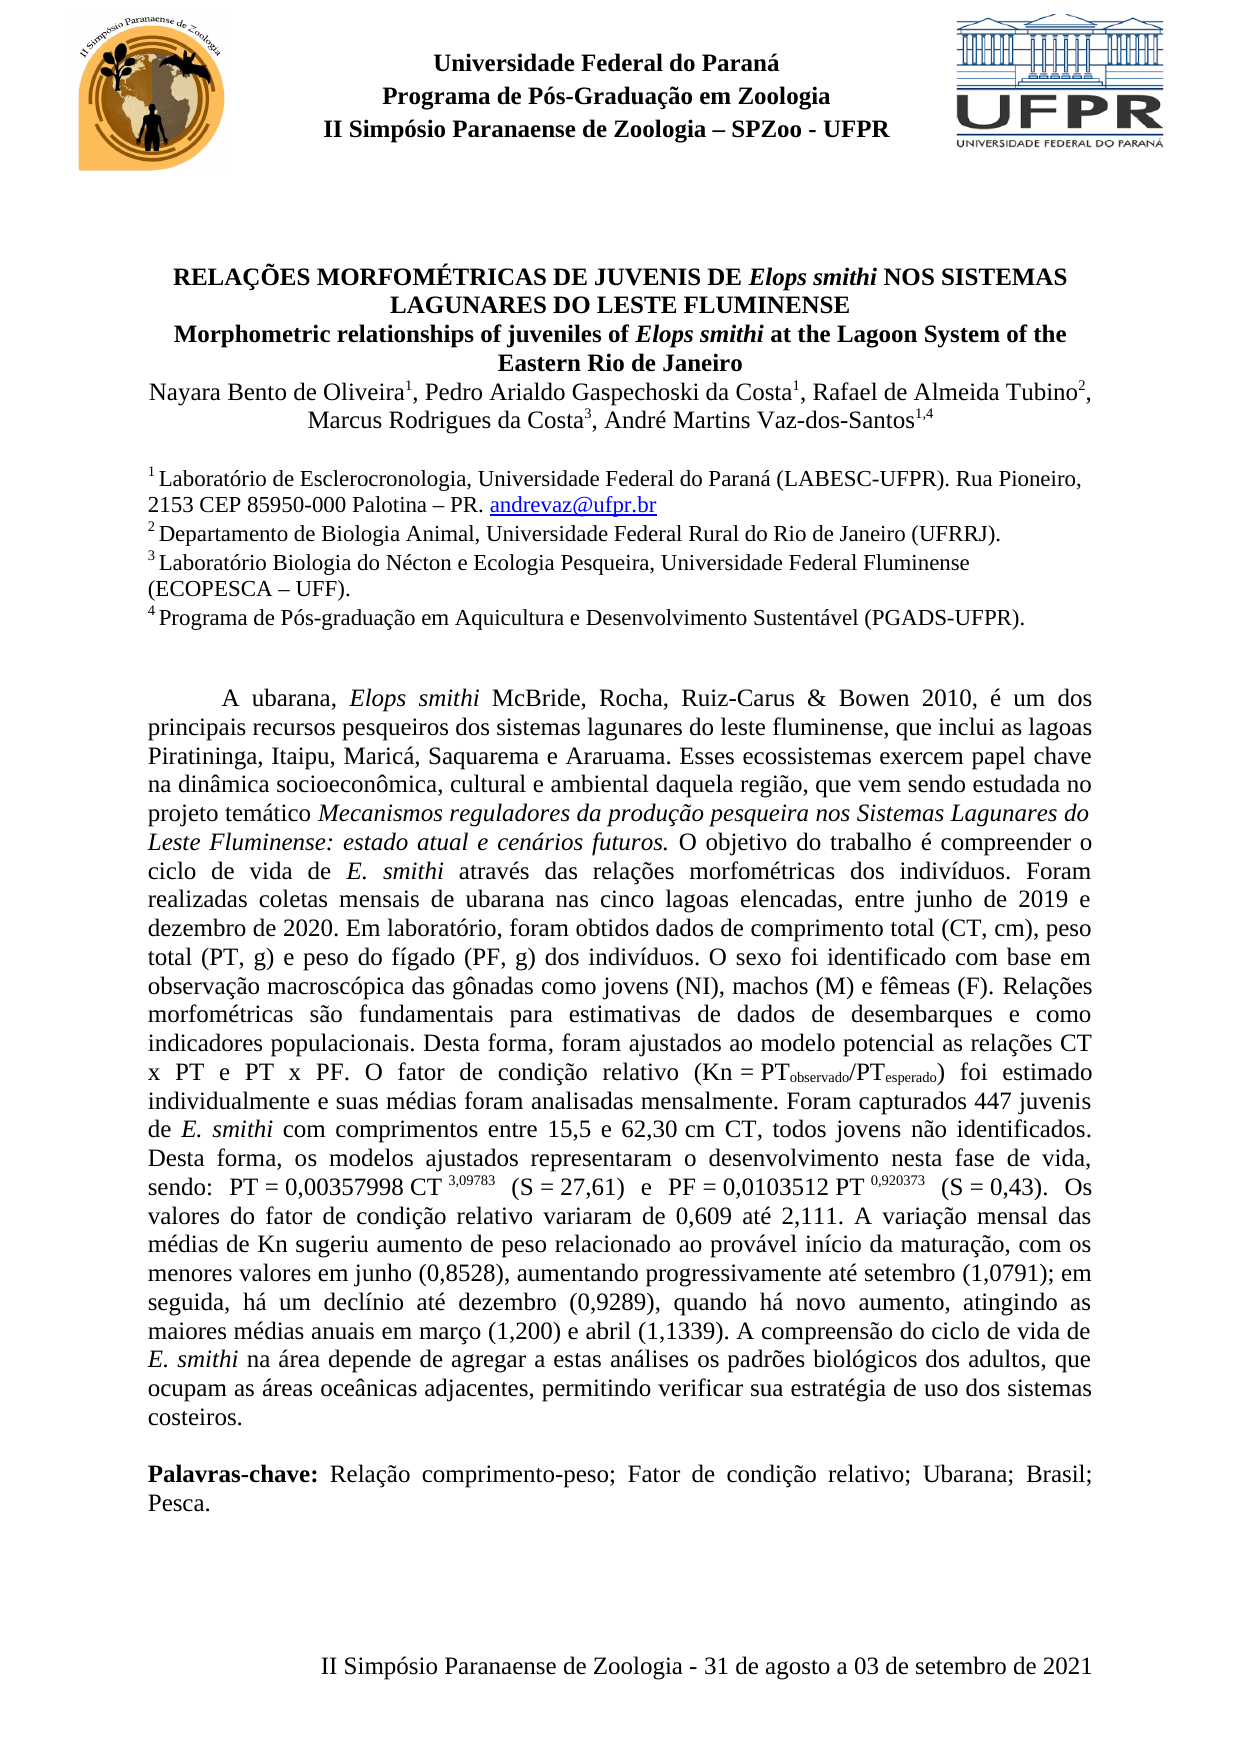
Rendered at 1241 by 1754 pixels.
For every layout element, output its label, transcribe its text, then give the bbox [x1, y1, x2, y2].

text 2 Departamento de Biologia Animal, Universidade Federal Rural do Rio de Janeiro (UFRRJ). [148, 518, 1092, 547]
text 4 Programa de Pós-graduação em Aquicultura e Desenvolvimento Sustentável (PGADS-UFPR). [148, 602, 1092, 631]
text 1 Laboratório de Esclerocronologia, Universidade Federal do Paraná (LABESC-UFPR). Rua Pioneiro, 2153 CEP 85950-000 Palotina – PR. andrevaz@ufpr.br [148, 463, 1092, 518]
picture [952, 14, 1168, 149]
text Nayara Bento de Oliveira1, Pedro Arialdo Gaspechoski da Costa1, Rafael de Almeida Tubino2, Marcus Rodrigues da Costa3, André Martins Vaz-dos-Santos1,4 [148, 377, 1092, 434]
text Palavras-chave: Relação comprimento-peso; Fator de condição relativo; Ubarana; Brasil; Pesca. [148, 1459, 1092, 1517]
text A ubarana, Elops smithi McBride, Rocha, Ruiz-Carus & Bowen 2010, é um dos principais recursos pesqueiros dos sistemas lagunares do leste fluminense, que inclui as lagoas Piratininga, Itaipu, Maricá, Saquarema e Araruama. Esses ecossistemas exercem papel chave na dinâmica socioeconômica, cultural e ambiental daquela região, que vem sendo estudada no projeto temático Mecanismos reguladores da produção pesqueira nos Sistemas Lagunares do Leste Fluminense: estado atual e cenários futuros. O objetivo do trabalho é compreender o ciclo de vida de E. smithi através das relações morfométricas dos indivíduos. Foram realizadas coletas mensais de ubarana nas cinco lagoas elencadas, entre junho de 2019 e dezembro de 2020. Em laboratório, foram obtidos dados de comprimento total (CT, cm), peso total (PT, g) e peso do fígado (PF, g) dos indivíduos. O sexo foi identificado com base em observação macroscópica das gônadas como jovens (NI), machos (M) e fêmeas (F). Relações morfométricas são fundamentais para estimativas de dados de desembarques e como indicadores populacionais. Desta forma, foram ajustados ao modelo potencial as relações CT x PT e PT x PF. O fator de condição relativo (Kn = PTobservado/PTesperado) foi estimado individualmente e suas médias foram analisadas mensalmente. Foram capturados 447 juvenis de E. smithi com comprimentos entre 15,5 e 62,30 cm CT, todos jovens não identificados. Desta forma, os modelos ajustados representaram o desenvolvimento nesta fase de vida, sendo: PT = 0,00357998 CT 3,09783 (S = 27,61) e PF = 0,0103512 PT 0,920373 (S = 0,43). Os valores do fator de condição relativo variaram de 0,609 até 2,111. A variação mensal das médias de Kn sugeriu aumento de peso relacionado ao provável início da maturação, com os menores valores em junho (0,8528), aumentando progressivamente até setembro (1,0791); em seguida, há um declínio até dezembro (0,9289), quando há novo aumento, atingindo as maiores médias anuais em março (1,200) e abril (1,1339). A compreensão do ciclo de vida de E. smithi na área depende de agregar a estas análises os padrões biológicos dos adultos, que ocupam as áreas oceânicas adjacentes, permitindo verificar sua estratégia de uso dos sistemas costeiros. [148, 683, 1092, 1431]
text 3 Laboratório Biologia do Nécton e Ecologia Pesqueira, Universidade Federal Fluminense (ECOPESCA – UFF). [148, 547, 1092, 602]
picture [71, 14, 233, 176]
text RELAÇÕES MORFOMÉTRICAS DE JUVENIS DE Elops smithi NOS SISTEMAS LAGUNARES DO LESTE FLUMINENSE [148, 262, 1092, 319]
text Morphometric relationships of juveniles of Elops smithi at the Lagoon System of the Eastern Rio de Janeiro [148, 319, 1092, 377]
